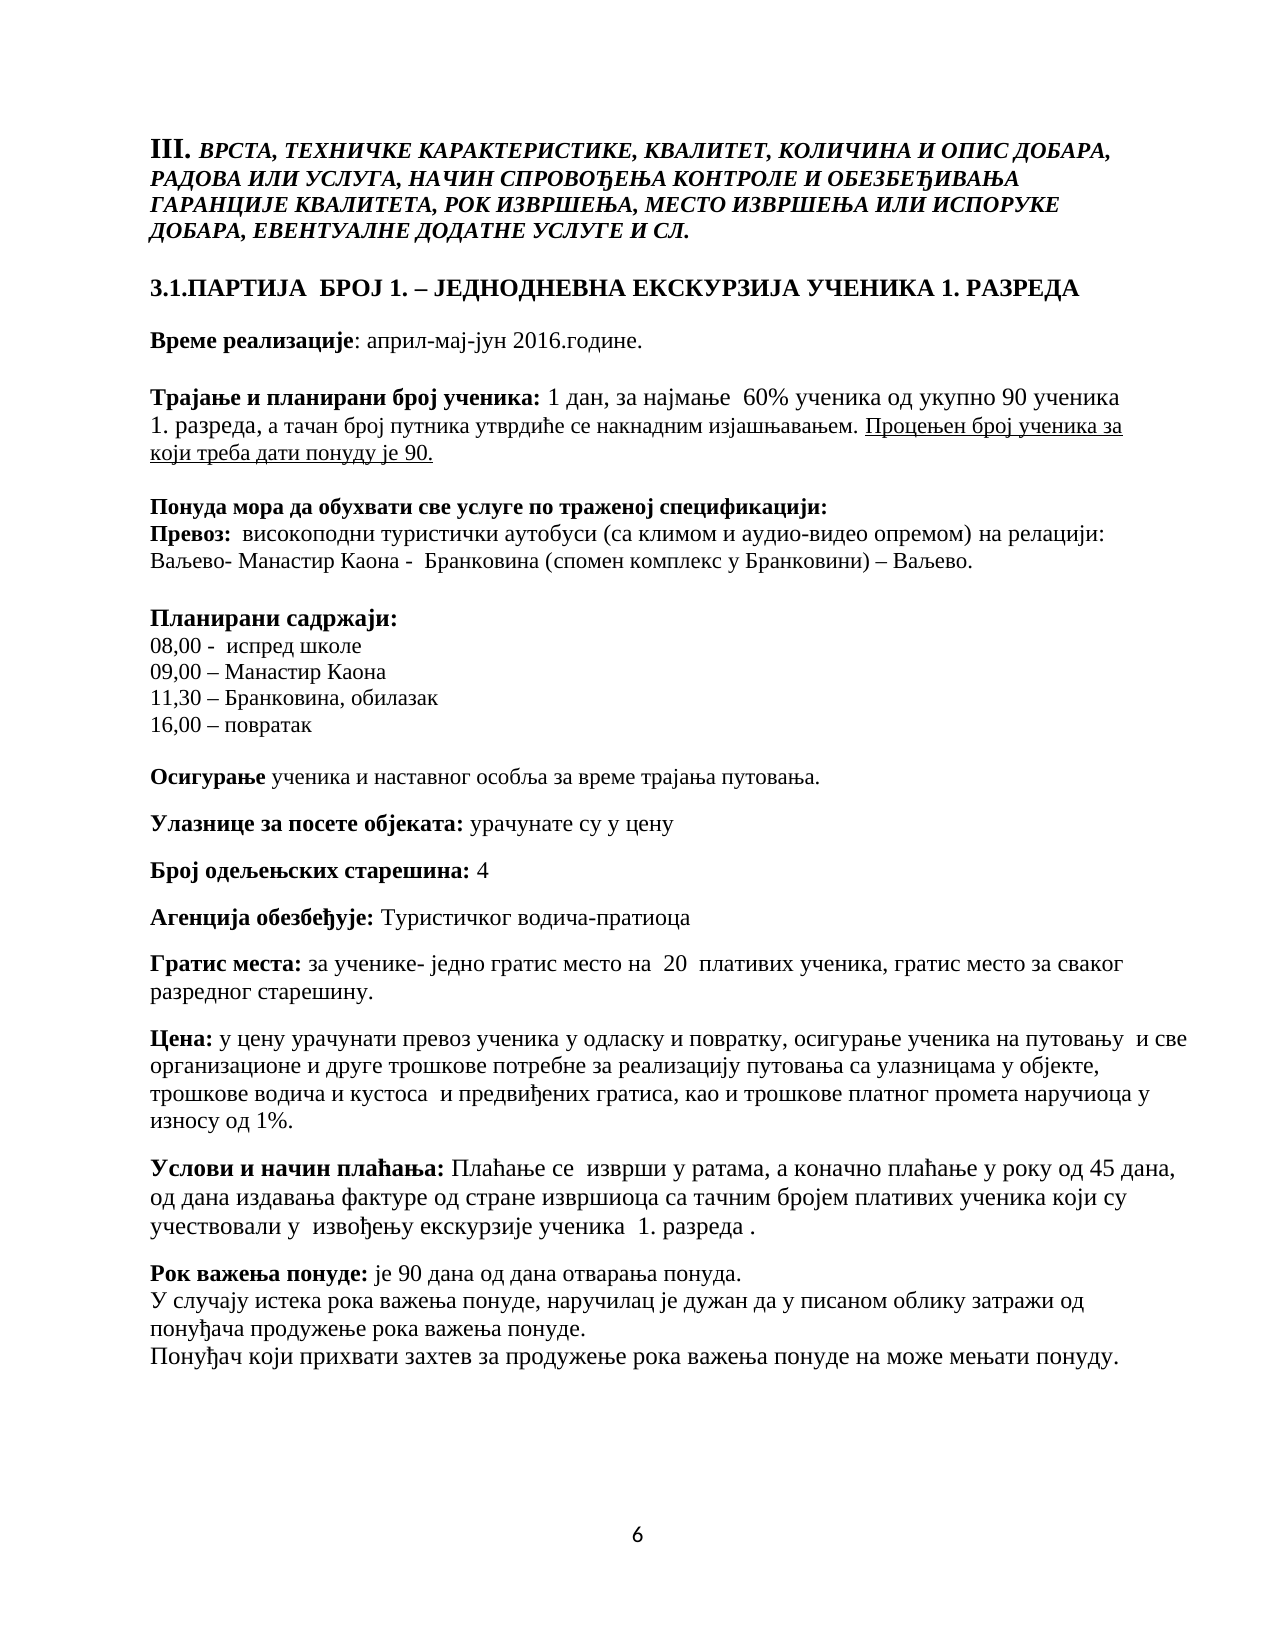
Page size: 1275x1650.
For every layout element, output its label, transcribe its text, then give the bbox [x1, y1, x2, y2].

text 08,00 - испред школе [150, 632, 1125, 658]
text Улазнице за посете објеката: урачунате су у цену [150, 809, 1125, 837]
text III. ВРСТА, ТЕХНИЧКЕ КАРАКТЕРИСТИКЕ, КВАЛИТЕТ, КОЛИЧИНА И ОПИС ДОБАРА, РАДОВА ИЛИ УСЛУГА, НАЧИН СПРОВОЂЕЊА КОНТРОЛЕ И ОБЕЗБЕЂИВАЊА ГАРАНЦИЈЕ КВАЛИТЕТА, РОК ИЗВРШЕЊА, МЕСТО ИЗВРШЕЊА ИЛИ ИСПОРУКЕ ДОБАРА, ЕВЕНТУАЛНЕ ДОДАТНЕ УСЛУГЕ И СЛ. [150, 131, 1125, 244]
text Планирани садржаји: [150, 603, 1125, 632]
text Услови и начин плаћања: Плаћање се изврши у ратама, а коначно плаћање у року од 45 дана, од дана издавања фактуре од стране извршиоца са тачним бројем плативих ученика који су учествовали у извођењу екскурзије ученика 1. разреда . [150, 1153, 1200, 1239]
text Гратис места: за ученике- једно гратис место на 20 плативих ученика, гратис место за сваког разредног старешину. [150, 949, 1125, 1004]
text Време реализације: април-мај-јун 2016.године. [150, 326, 1125, 354]
text Цена: у цену урачунати превоз ученика у одласку и повратку, осигурање ученика на путовању и све организационе и друге трошкове потребне за реализацију путовања са улазницама у објекте, трошкове водича и кустоса и предвиђених гратиса, као и трошкове платног промета наручиоца у износу од 1%. [150, 1024, 1200, 1134]
text 09,00 – Манастир Каона [150, 658, 1125, 684]
text Осигурање ученика и наставног особља за време трајања путовања. [150, 763, 1125, 790]
text У случају истека рока важења понуде, наручилац је дужан да у писаном облику затражи од понуђача продужење рока важења понуде. [150, 1286, 1125, 1341]
text Понуђач који прихвати захтев за продужење рока важења понуде на може мењати понуду. [150, 1341, 1200, 1370]
text Превоз: високоподни туристички аутобуси (са климом и аудио-видео опремом) на релацији: Ваљево- Манастир Каона - Бранковина (спомен комплекс у Бранковини) – Ваљево. [150, 519, 1125, 574]
text Понуда мора да обухвати све услуге по траженој спецификацији: [150, 493, 1125, 519]
text Агенција обезбеђује: Туристичког водича-пратиоца [150, 902, 1125, 930]
text Рок важења понуде: је 90 дана од дана отварања понуда. [150, 1259, 1125, 1286]
text Број одељењских старешина: 4 [150, 856, 1125, 883]
text Трајање и планирани број ученика: 1 дан, за најмање 60% ученика од укупно 90 ученика 1. разреда, а тачан број путника утврдиће се накнадним изјашњавањем. Процењен број ученика за који треба дати понуду је 90. [150, 382, 1125, 466]
text 3.1.ПАРТИЈА БРОЈ 1. – ЈЕДНОДНЕВНА ЕКСКУРЗИЈА УЧЕНИКА 1. РАЗРЕДА [150, 273, 1125, 301]
text 11,30 – Бранковина, обилазак [150, 684, 1125, 711]
text 16,00 – повратак [150, 711, 1125, 737]
